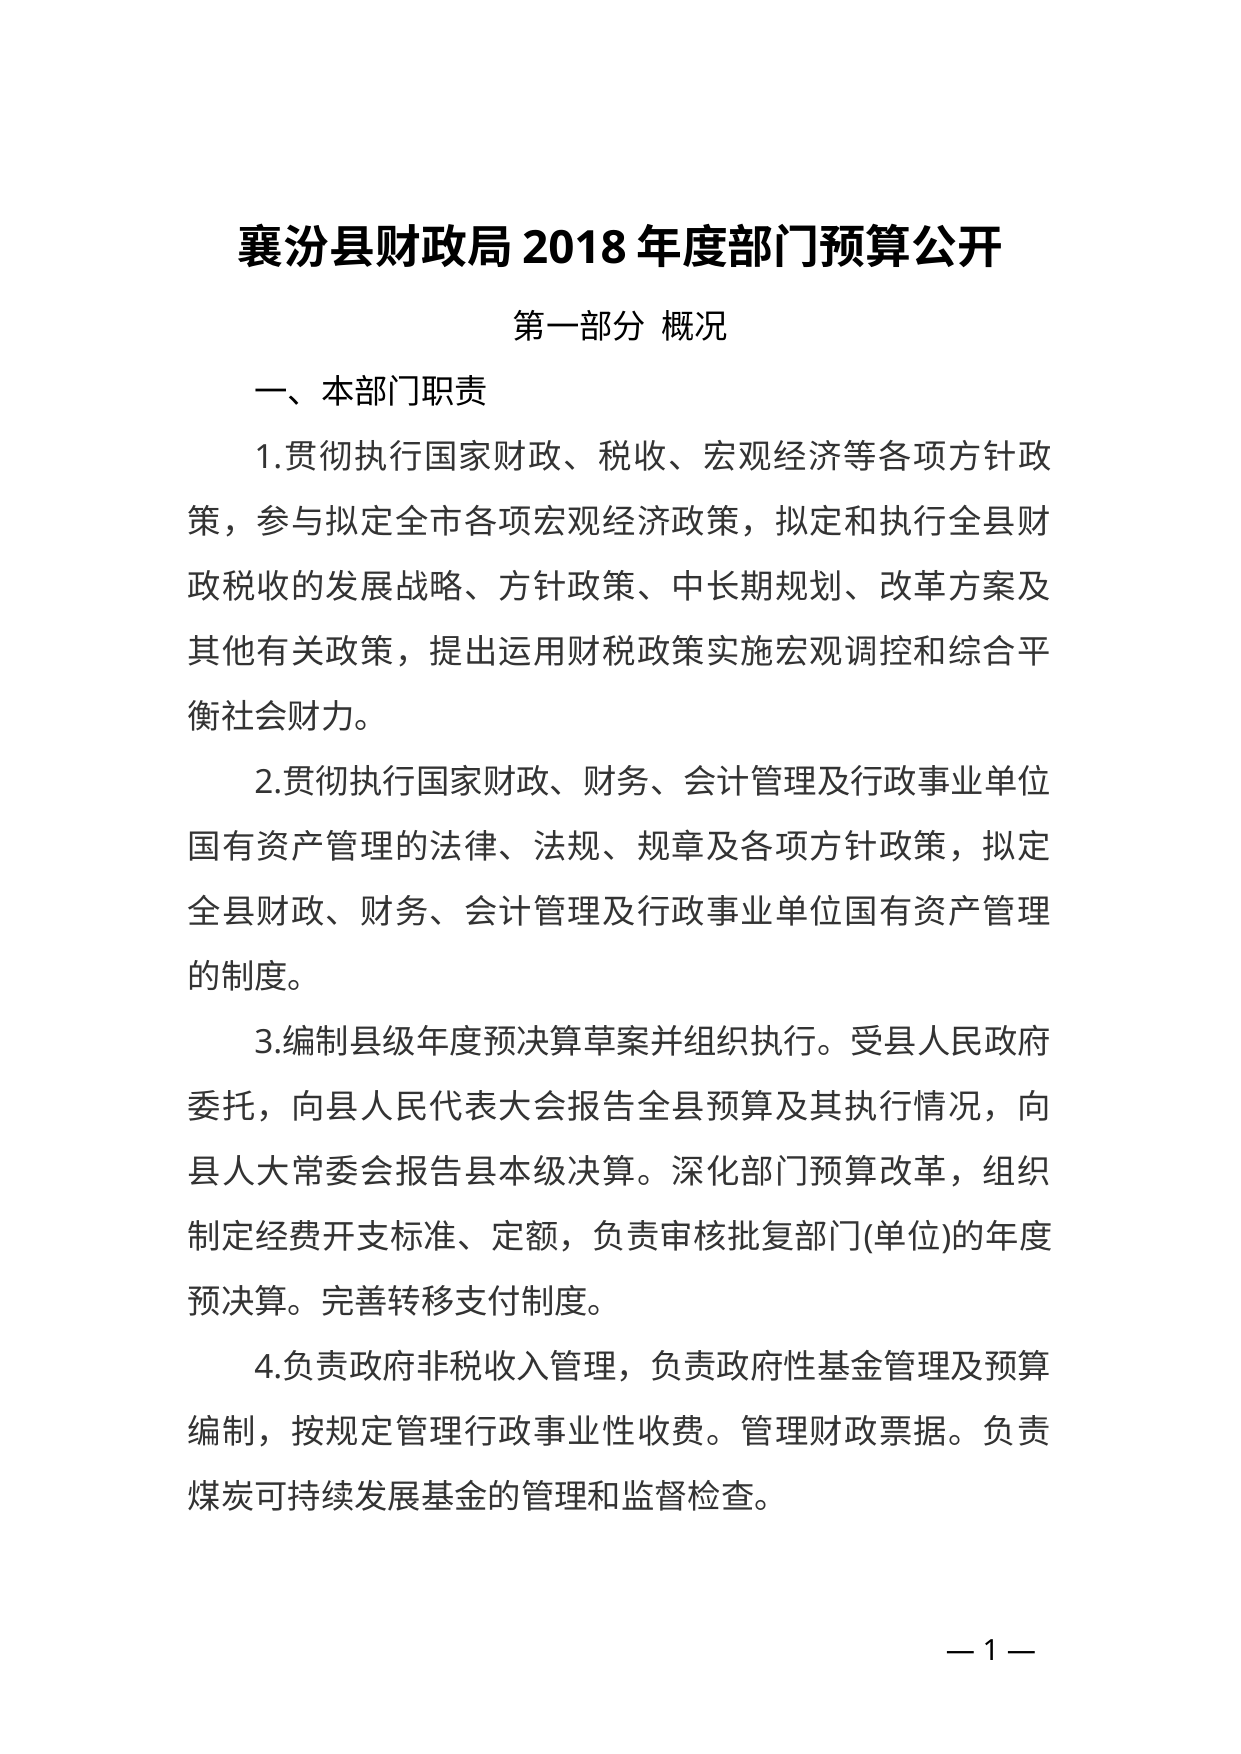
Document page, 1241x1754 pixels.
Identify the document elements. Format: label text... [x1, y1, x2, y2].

text 2.贯彻执行国家财政、财务、会计管理及行政事业单位国有资产管理的法律、法规、规章及各项方针政策，拟定全县财政、财务、会计管理及行政事业单位国有资产管理的制度。 [187, 747, 1053, 1007]
text 一、本部门职责 [187, 357, 1053, 422]
text 4.负责政府非税收入管理，负责政府性基金管理及预算编制，按规定管理行政事业性收费。管理财政票据。负责煤炭可持续发展基金的管理和监督检查。 [187, 1332, 1053, 1527]
text 襄汾县财政局2018年度部门预算公开 [187, 194, 1053, 292]
text 第一部分 概况 [187, 292, 1053, 357]
text 1.贯彻执行国家财政、税收、宏观经济等各项方针政策，参与拟定全市各项宏观经济政策，拟定和执行全县财政税收的发展战略、方针政策、中长期规划、改革方案及其他有关政策，提出运用财税政策实施宏观调控和综合平衡社会财力。 [187, 422, 1053, 747]
text 3.编制县级年度预决算草案并组织执行。受县人民政府委托，向县人民代表大会报告全县预算及其执行情况，向县人大常委会报告县本级决算。深化部门预算改革，组织制定经费开支标准、定额，负责审核批复部门(单位)的年度预决算。完善转移支付制度。 [187, 1007, 1053, 1332]
